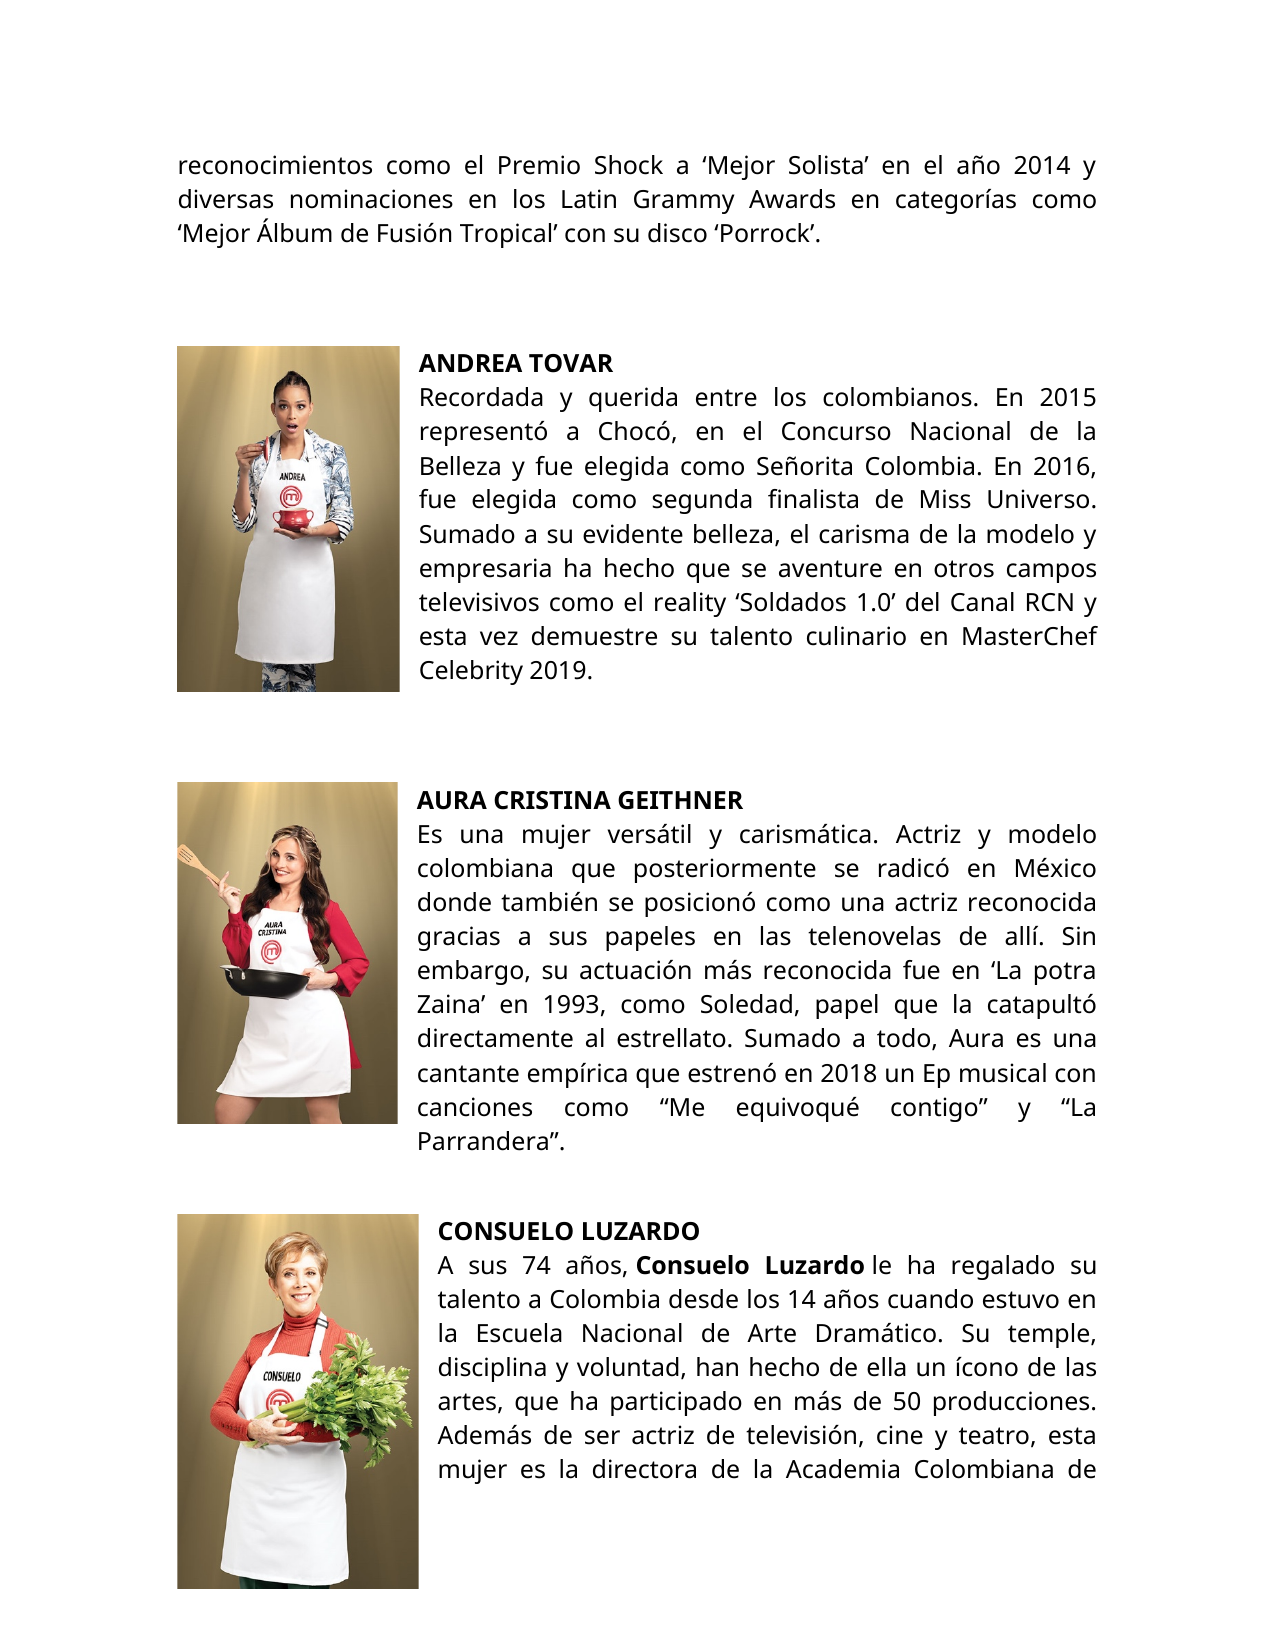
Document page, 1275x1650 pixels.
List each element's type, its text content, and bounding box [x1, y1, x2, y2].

text Recordada y querida entre los colombianos. En 2015 representó a Chocó, en el Concurso Nacional de la Belleza y fue elegida como Señorita Colombia. En 2016, fue elegida como segunda finalista de Miss Universo. Sumado a su evidente belleza, el carisma de la modelo y empresaria ha hecho que se aventure en otros campos televisivos como el reality ‘Soldados 1.0’ del Canal RCN y esta vez demuestre su talento culinario en MasterChef Celebrity 2019. [400, 380, 1098, 687]
picture [177, 782, 398, 1124]
text CONSUELO LUZARDO [177, 1213, 1098, 1247]
text ANDREA TOVAR [400, 346, 1098, 380]
picture [177, 346, 400, 692]
text AURA CRISTINA GEITHNER [398, 783, 1098, 817]
text Es una mujer versátil y carismática. Actriz y modelo colombiana que posteriormente se radicó en México donde también se posicionó como una actriz reconocida gracias a sus papeles en las telenovelas de allí. Sin embargo, su actuación más reconocida fue en ‘La potra Zaina’ en 1993, como Soledad, papel que la catapultó directamente al estrellato. Sumado a todo, Aura es una cantante empírica que estrenó en 2018 un Ep musical con canciones como “Me equivoqué contigo” y “La Parrandera”. [177, 817, 1098, 1157]
picture [177, 1214, 419, 1590]
